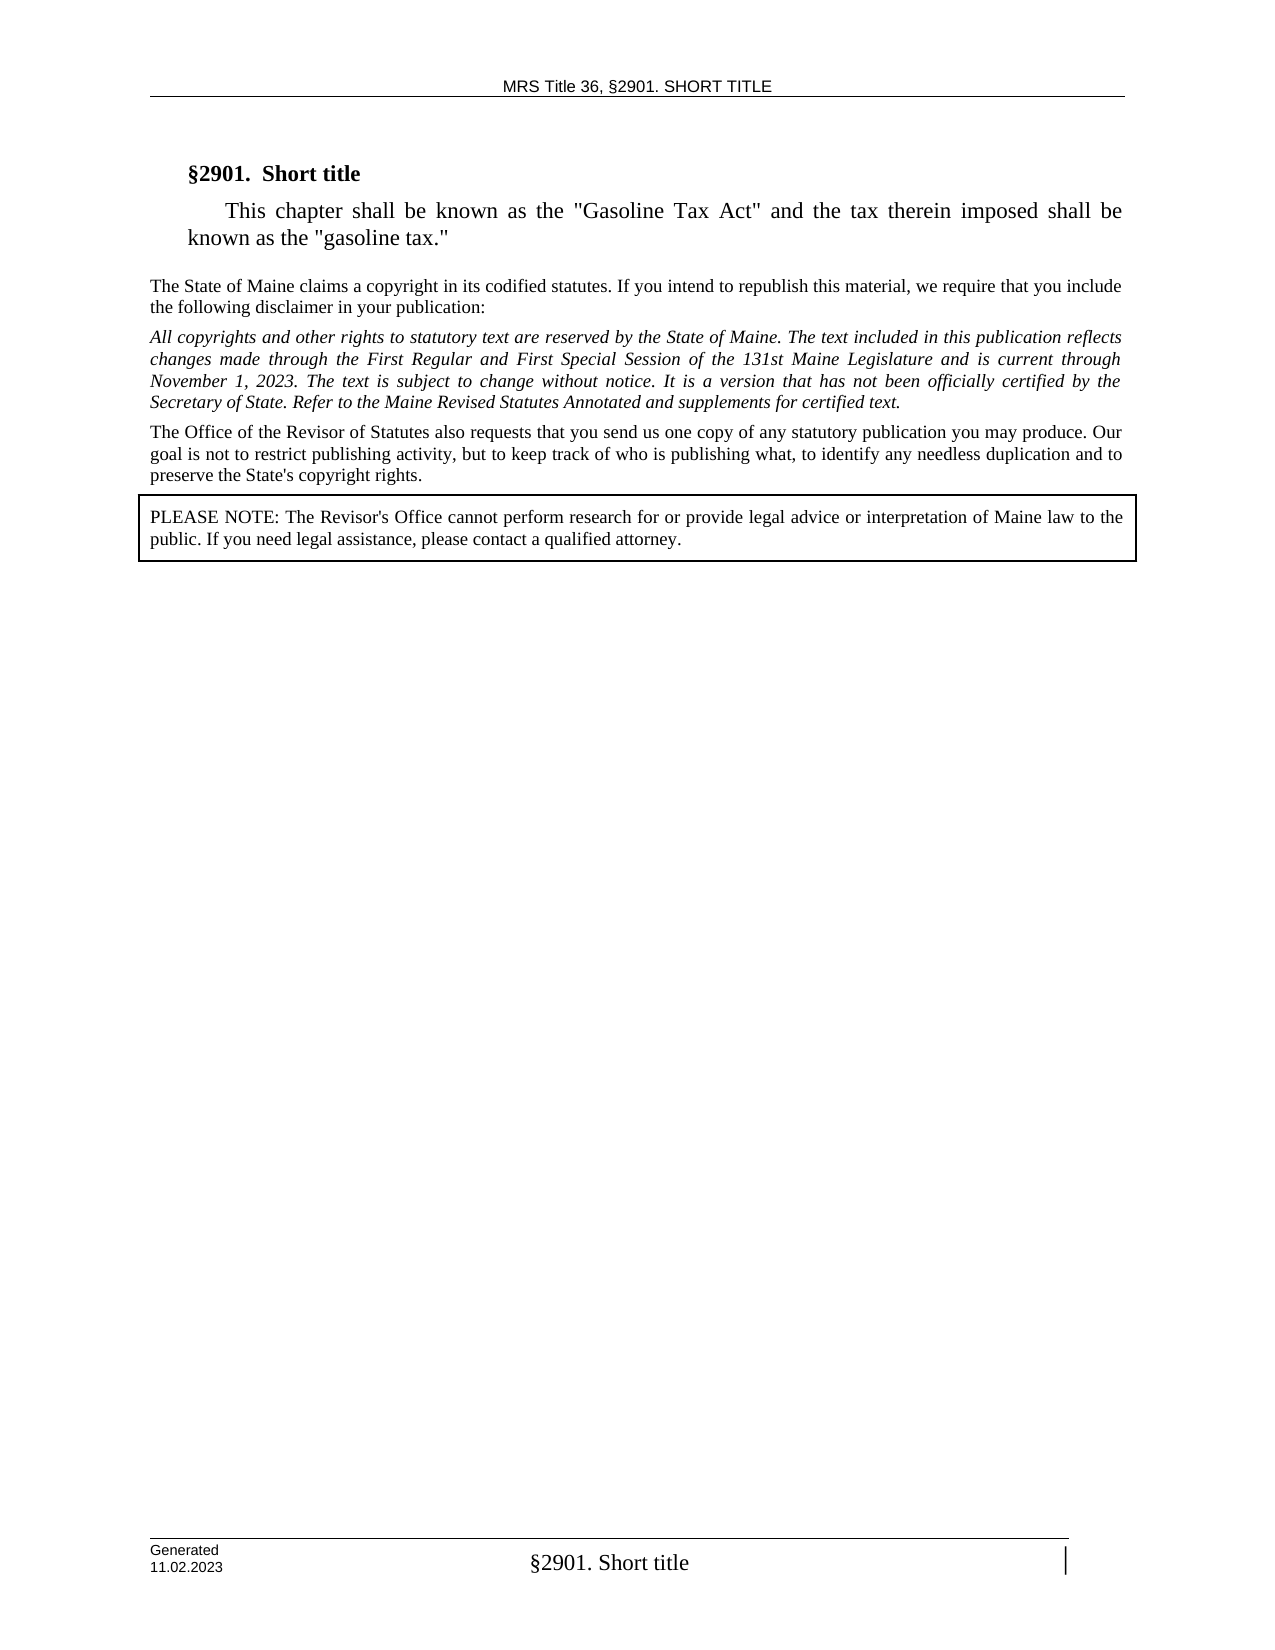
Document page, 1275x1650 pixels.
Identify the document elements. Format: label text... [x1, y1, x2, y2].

text PLEASE NOTE: The Revisor's Office cannot perform research for or provide legal advice or interpretation of Maine law to the public. If you need legal assistance, please contact a qualified attorney. [140, 496, 1135, 560]
text The State of Maine claims a copyright in its codified statutes. If you intend to republish this material, we require that you include the following disclaimer in your publication: [150, 275, 1125, 318]
text All copyrights and other rights to statutory text are reserved by the State of Maine. The text included in this publication reflects changes made through the First Regular and First Special Session of the 131st Maine Legislature and is current through November 1, 2023 . The text is subject to change without notice. It is a version that has not been officially certified by the Secretary of State. Refer to the Maine Revised Statutes Annotated and supplements for certified text. [150, 326, 1125, 413]
text §2901. Short title [187, 160, 1125, 187]
text The Office of the Revisor of Statutes also requests that you send us one copy of any statutory publication you may produce. Our goal is not to restrict publishing activity, but to keep track of who is publishing what, to identify any needless duplication and to preserve the State's copyright rights. [150, 421, 1125, 486]
text This chapter shall be known as the "Gasoline Tax Act" and the tax therein imposed shall be known as the "gasoline tax." [187, 197, 1125, 250]
